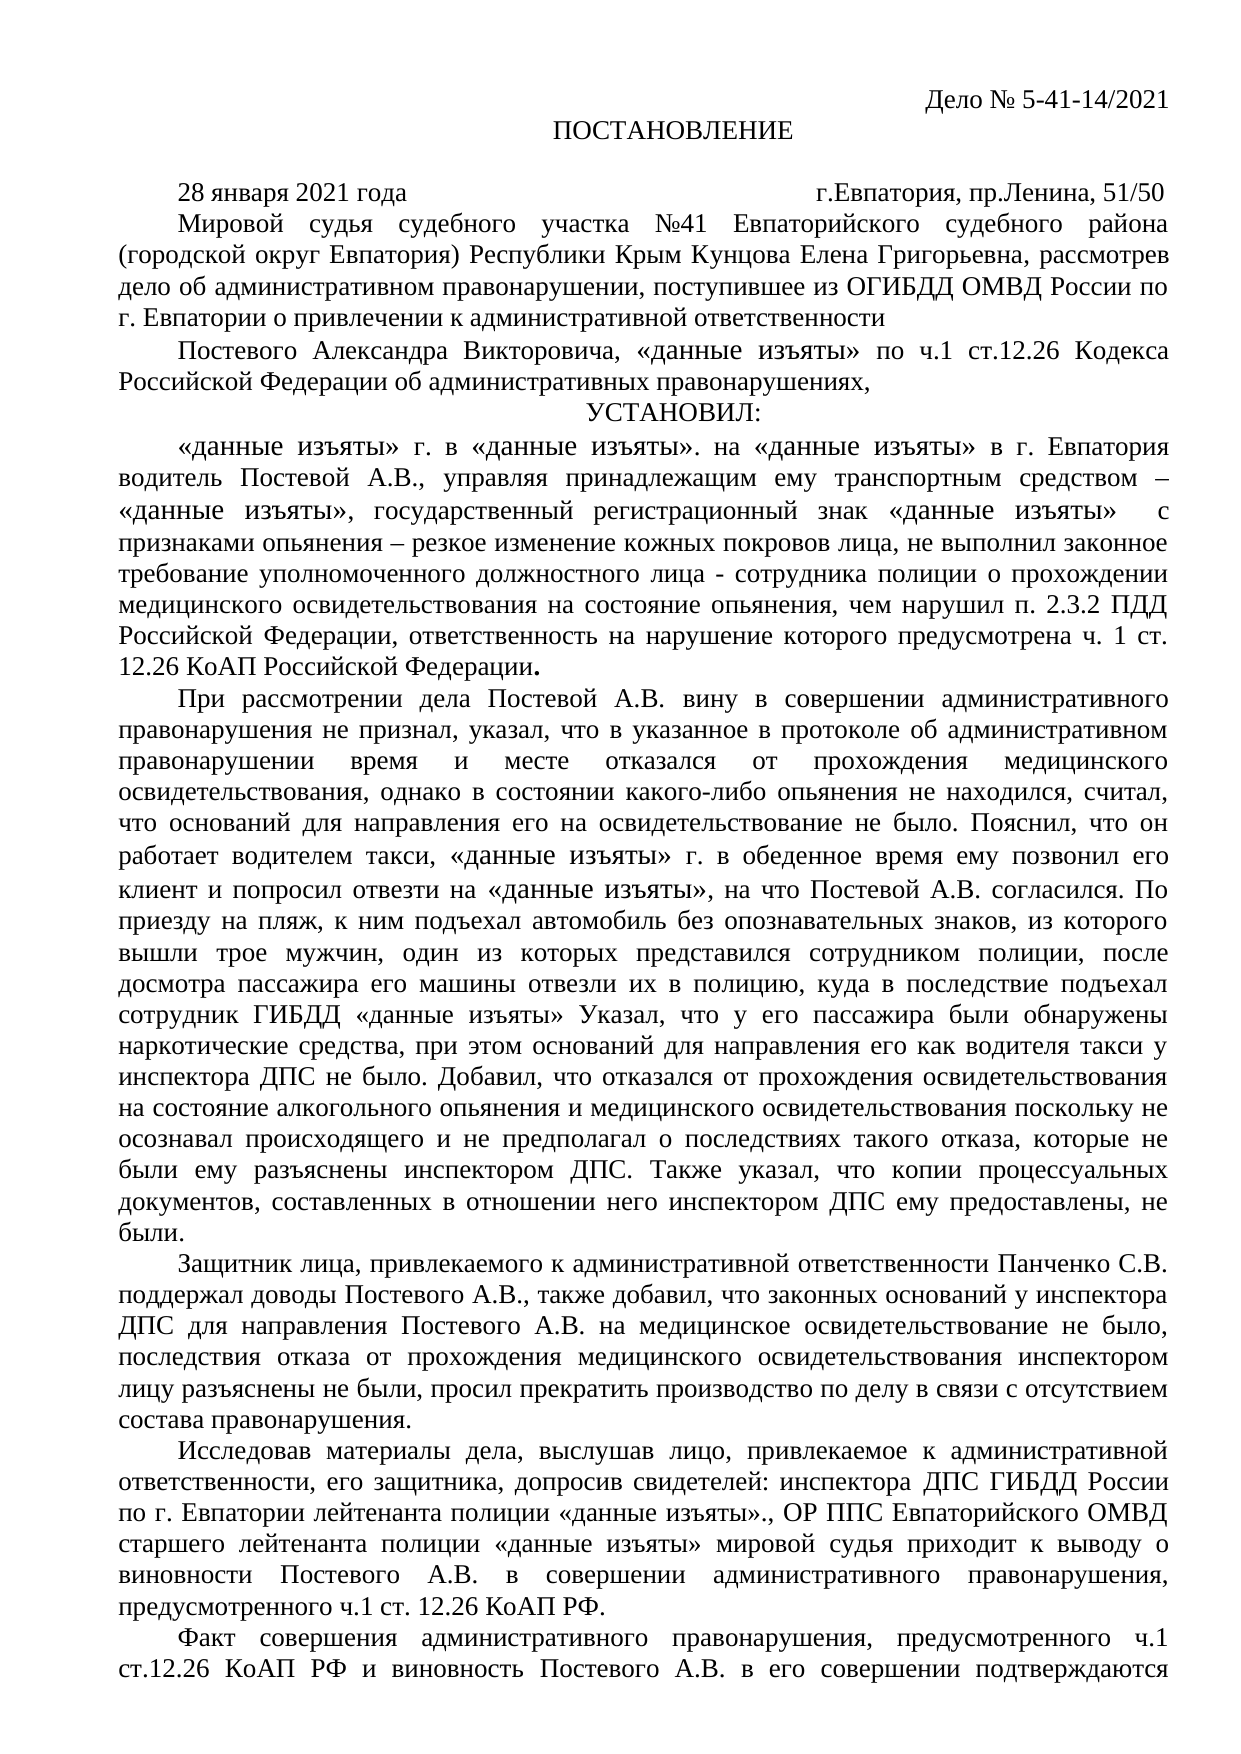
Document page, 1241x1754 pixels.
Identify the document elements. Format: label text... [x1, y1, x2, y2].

text Мировой судья судебного участка №41 Евпаторийского судебного района (городской округ Евпатория) Республики Крым Кунцова Елена Григорьевна, рассмотрев дело об административном правонарушении, поступившее из ОГИБДД ОМВД России по г. Евпатории о привлечении к административной ответственности [118, 207, 1169, 332]
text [118, 1621, 1169, 1683]
text УСТАНОВИЛ: [118, 397, 1169, 428]
text 28 января 2021 года г.Евпатория, пр.Ленина, 51/50 [118, 176, 1169, 207]
text Постевого Александра Викторовича, «данные изъяты» по ч.1 ст.12.26 Кодекса Российской Федерации об административных правонарушениях, [118, 332, 1169, 397]
text При рассмотрении дела Постевой А.В. вину в совершении административного правонарушения не признал, указал, что в указанное в протоколе об административном правонарушении время и месте отказался от прохождения медицинского освидетельствования, однако в состоянии какого-либо опьянения не находился, считал, что оснований для направления его на освидетельствование не было. Пояснил, что он работает водителем такси, «данные изъяты» г. в обеденное время ему позвонил его клиент и попросил отвезти на «данные изъяты», на что Постевой А.В. согласился. По приезду на пляж, к ним подъехал автомобиль без опознавательных знаков, из которого вышли трое мужчин, один из которых представился сотрудником полиции, после досмотра пассажира его машины отвезли их в полицию, куда в последствие подъехал сотрудник ГИБДД «данные изъяты» Указал, что у его пассажира были обнаружены наркотические средства, при этом оснований для направления его как водителя такси у инспектора ДПС не было. Добавил, что отказался от прохождения освидетельствования на состояние алкогольного опьянения и медицинского освидетельствования поскольку не осознавал происходящего и не предполагал о последствиях такого отказа, которые не были ему разъяснены инспектором ДПС. Также указал, что копии процессуальных документов, составленных в отношении него инспектором ДПС ему предоставлены, не были. [118, 682, 1169, 1247]
text ПОСТАНОВЛЕНИЕ [118, 114, 1169, 145]
text Дело № 5-41-14/2021 [118, 83, 1169, 114]
text Защитник лица, привлекаемого к административной ответственности Панченко С.В. поддержал доводы Постевого А.В., также добавил, что законных оснований у инспектора ДПС для направления Постевого А.В. на медицинское освидетельствование не было, последствия отказа от прохождения медицинского освидетельствования инспектором лицу разъяснены не были, просил прекратить производство по делу в связи с отсутствием состава правонарушения. [118, 1247, 1169, 1434]
text Исследовав материалы дела, выслушав лицо, привлекаемое к административной ответственности, его защитника, допросив свидетелей: инспектора ДПС ГИБДД России по г. Евпатории лейтенанта полиции «данные изъяты»., ОР ППС Евпаторийского ОМВД старшего лейтенанта полиции «данные изъяты» мировой судья приходит к выводу о виновности Постевого А.В. в совершении административного правонарушения, предусмотренного ч.1 ст. 12.26 КоАП РФ. [118, 1434, 1169, 1621]
text «данные изъяты» г. в «данные изъяты». на «данные изъяты» в г. Евпатория водитель Постевой А.В., управляя принадлежащим ему транспортным средством – «данные изъяты», государственный регистрационный знак «данные изъяты» с признаками опьянения – резкое изменение кожных покровов лица, не выполнил законное требование уполномоченного должностного лица - сотрудника полиции о прохождении медицинского освидетельствования на состояние опьянения, чем нарушил п. 2.3.2 ПДД Российской Федерации, ответственность на нарушение которого предусмотрена ч. 1 ст. 12.26 КоАП Российской Федерации. [118, 428, 1169, 682]
